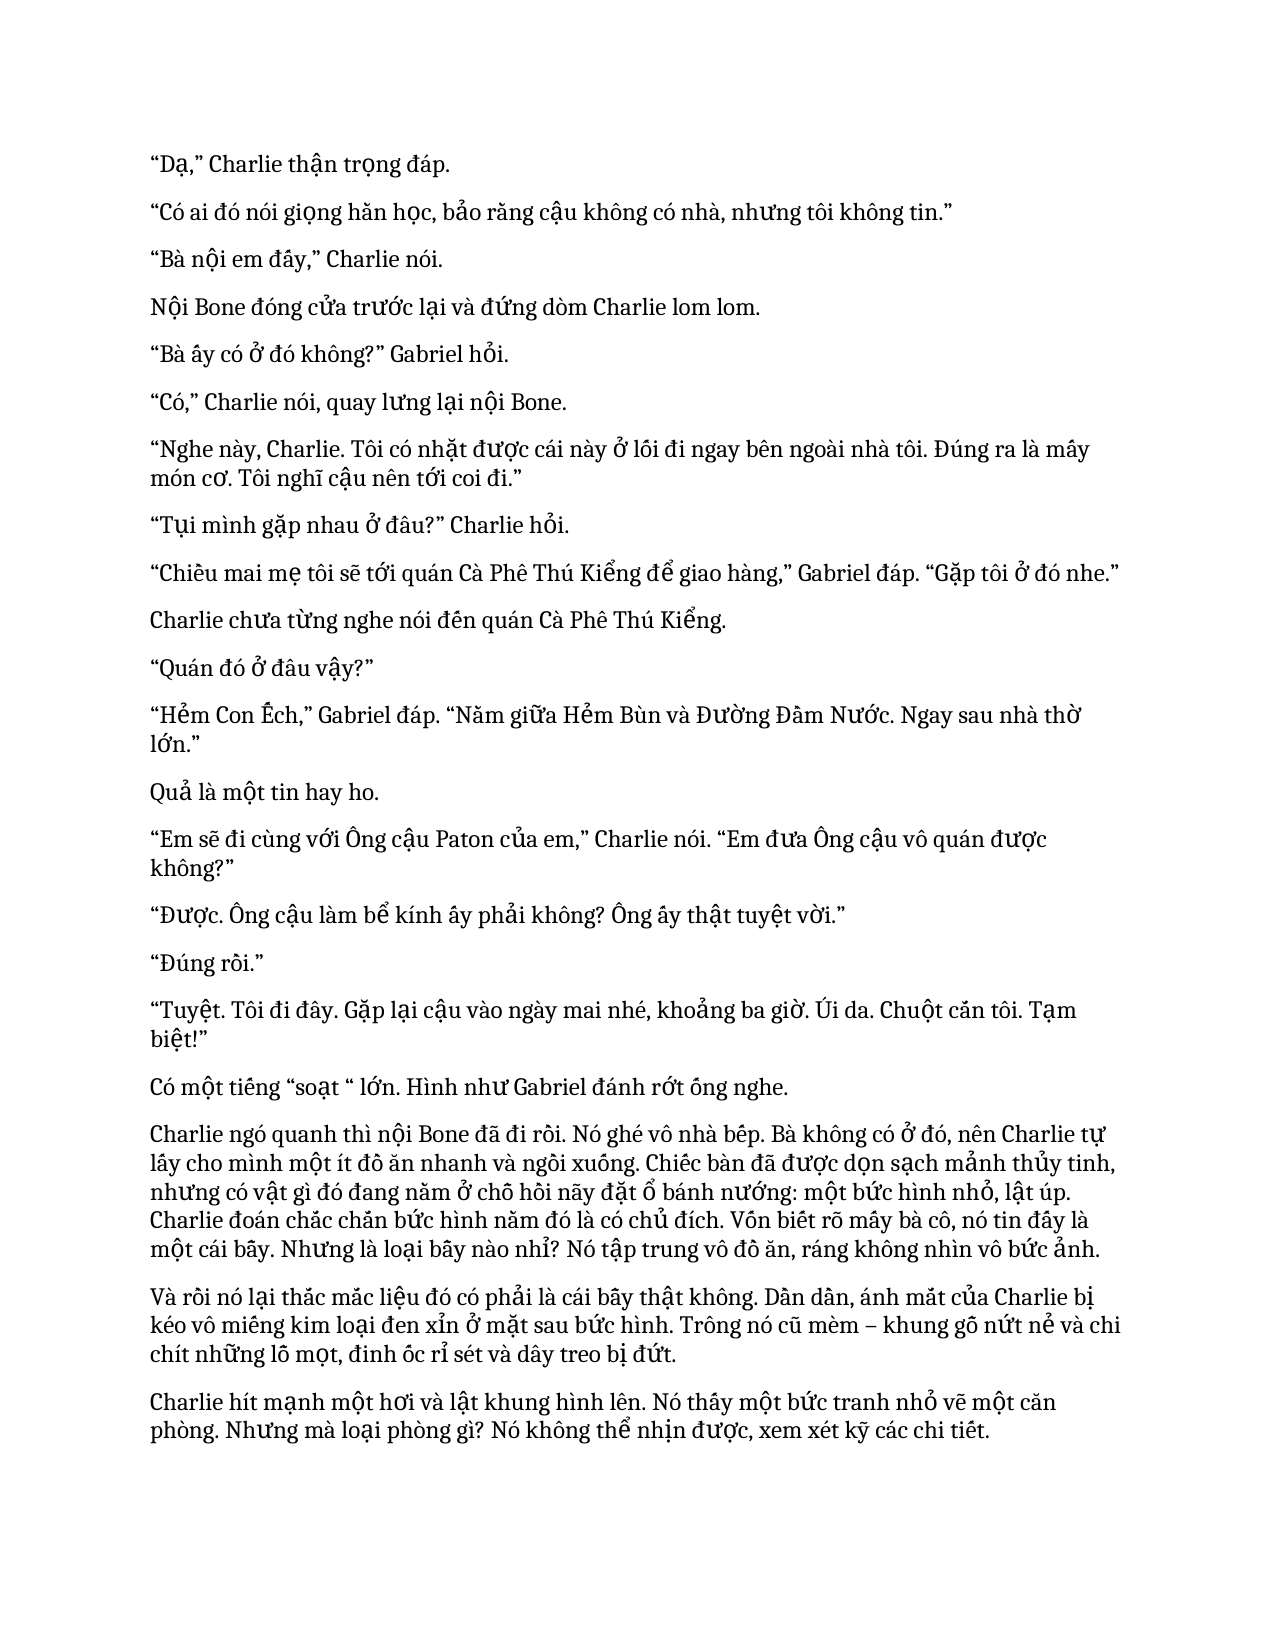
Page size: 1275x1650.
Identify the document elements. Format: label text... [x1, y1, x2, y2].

text “Được. Ông cậu làm bể kính ấy phải không? Ông ấy thật tuyệt vời.” [150, 901, 1125, 930]
text Charlie chưa từng nghe nói đến quán Cà Phê Thú Kiểng. [150, 606, 1125, 635]
text “Có,” Charlie nói, quay lưng lại nội Bone. [150, 387, 1125, 416]
text Charlie ngó quanh thì nội Bone đã đi rồi. Nó ghé vô nhà bếp. Bà không có ở đó, nên Charlie tự lấy cho mình một ít đồ ăn nhanh và ngồi xuống. Chiếc bàn đã được dọn sạch mảnh thủy tinh, nhưng có vật gì đó đang nằm ở chỗ hồi nãy đặt ổ bánh nướng: một bức hình nhỏ, lật úp. Charlie đoán chắc chắn bức hình nằm đó là có chủ đích. Vốn biết rõ mấy bà cô, nó tin đấy là một cái bẫy. Nhưng là loại bẫy nào nhỉ? Nó tập trung vô đồ ăn, ráng không nhìn vô bức ảnh. [150, 1120, 1125, 1264]
text “Tụi mình gặp nhau ở đâu?” Charlie hỏi. [150, 511, 1125, 540]
text Và rồi nó lại thắc mắc liệu đó có phải là cái bẫy thật không. Dần dần, ánh mắt của Charlie bị kéo vô miếng kim loại đen xỉn ở mặt sau bức hình. Trông nó cũ mèm – khung gỗ nứt nẻ và chi chít những lỗ mọt, đinh ốc rỉ sét và dây treo bị đứt. [150, 1282, 1125, 1369]
text “Đúng rồi.” [150, 949, 1125, 977]
text “Chiều mai mẹ tôi sẽ tới quán Cà Phê Thú Kiểng để giao hàng,” Gabriel đáp. “Gặp tôi ở đó nhe.” [150, 559, 1125, 587]
text “Em sẽ đi cùng với Ông cậu Paton của em,” Charlie nói. “Em đưa Ông cậu vô quán được không?” [150, 825, 1125, 882]
text “Có ai đó nói giọng hằn học, bảo rằng cậu không có nhà, nhưng tôi không tin.” [150, 197, 1125, 226]
text “Bà nội em đấy,” Charlie nói. [150, 245, 1125, 274]
text “Tuyệt. Tôi đi đây. Gặp lại cậu vào ngày mai nhé, khoảng ba giờ. Úi da. Chuột cắn tôi. Tạm biệt!” [150, 996, 1125, 1054]
text “Bà ấy có ở đó không?” Gabriel hỏi. [150, 340, 1125, 369]
text “Dạ,” Charlie thận trọng đáp. [150, 150, 1125, 179]
text Nội Bone đóng cửa trước lại và đứng dòm Charlie lom lom. [150, 292, 1125, 321]
text Charlie hít mạnh một hơi và lật khung hình lên. Nó thấy một bức tranh nhỏ vẽ một căn phòng. Nhưng mà loại phòng gì? Nó không thể nhịn được, xem xét kỹ các chi tiết. [150, 1387, 1125, 1445]
text Có một tiếng “soạt “ lớn. Hình như Gabriel đánh rớt ống nghe. [150, 1072, 1125, 1101]
text “Quán đó ở đâu vậy?” [150, 654, 1125, 682]
text “Nghe này, Charlie. Tôi có nhặt được cái này ở lối đi ngay bên ngoài nhà tôi. Đúng ra là mấy món cơ. Tôi nghĩ cậu nên tới coi đi.” [150, 435, 1125, 492]
text Quả là một tin hay ho. [150, 777, 1125, 806]
text “Hẻm Con Ếch,” Gabriel đáp. “Nằm giữa Hẻm Bùn và Đường Đầm Nước. Ngay sau nhà thờ lớn.” [150, 701, 1125, 759]
